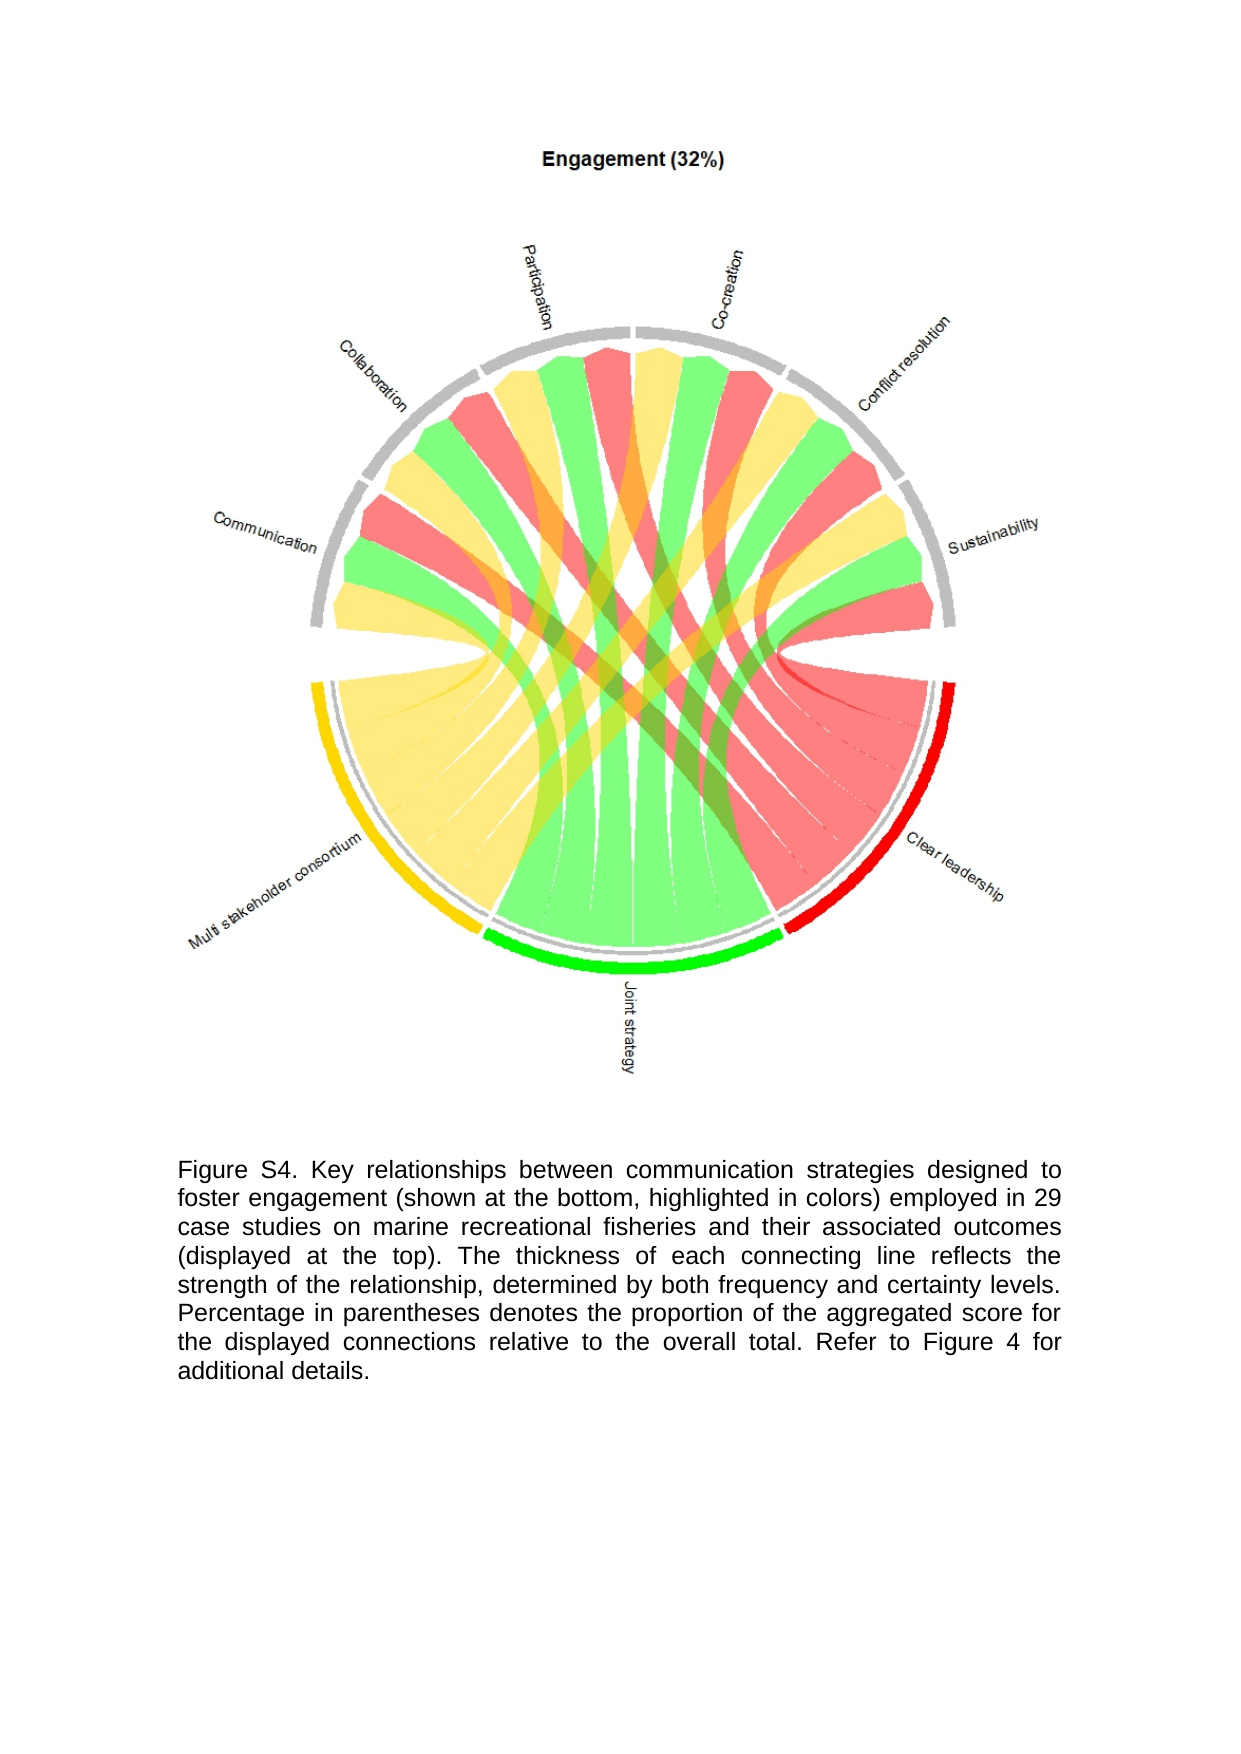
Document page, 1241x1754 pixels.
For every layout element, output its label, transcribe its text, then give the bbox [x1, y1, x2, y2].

text Figure S4. Key relationships between communication strategies designed to foster engagement (shown at the bottom, highlighted in colors) employed in 29 case studies on marine recreational fisheries and their associated outcomes (displayed at the top). The thickness of each connecting line reflects the strength of the relationship, determined by both frequency and certainty levels. Percentage in parentheses denotes the proportion of the aggregated score for the displayed connections relative to the overall total. Refer to Figure 4 for additional details. [177, 1154, 1063, 1384]
picture [180, 147, 1060, 1155]
